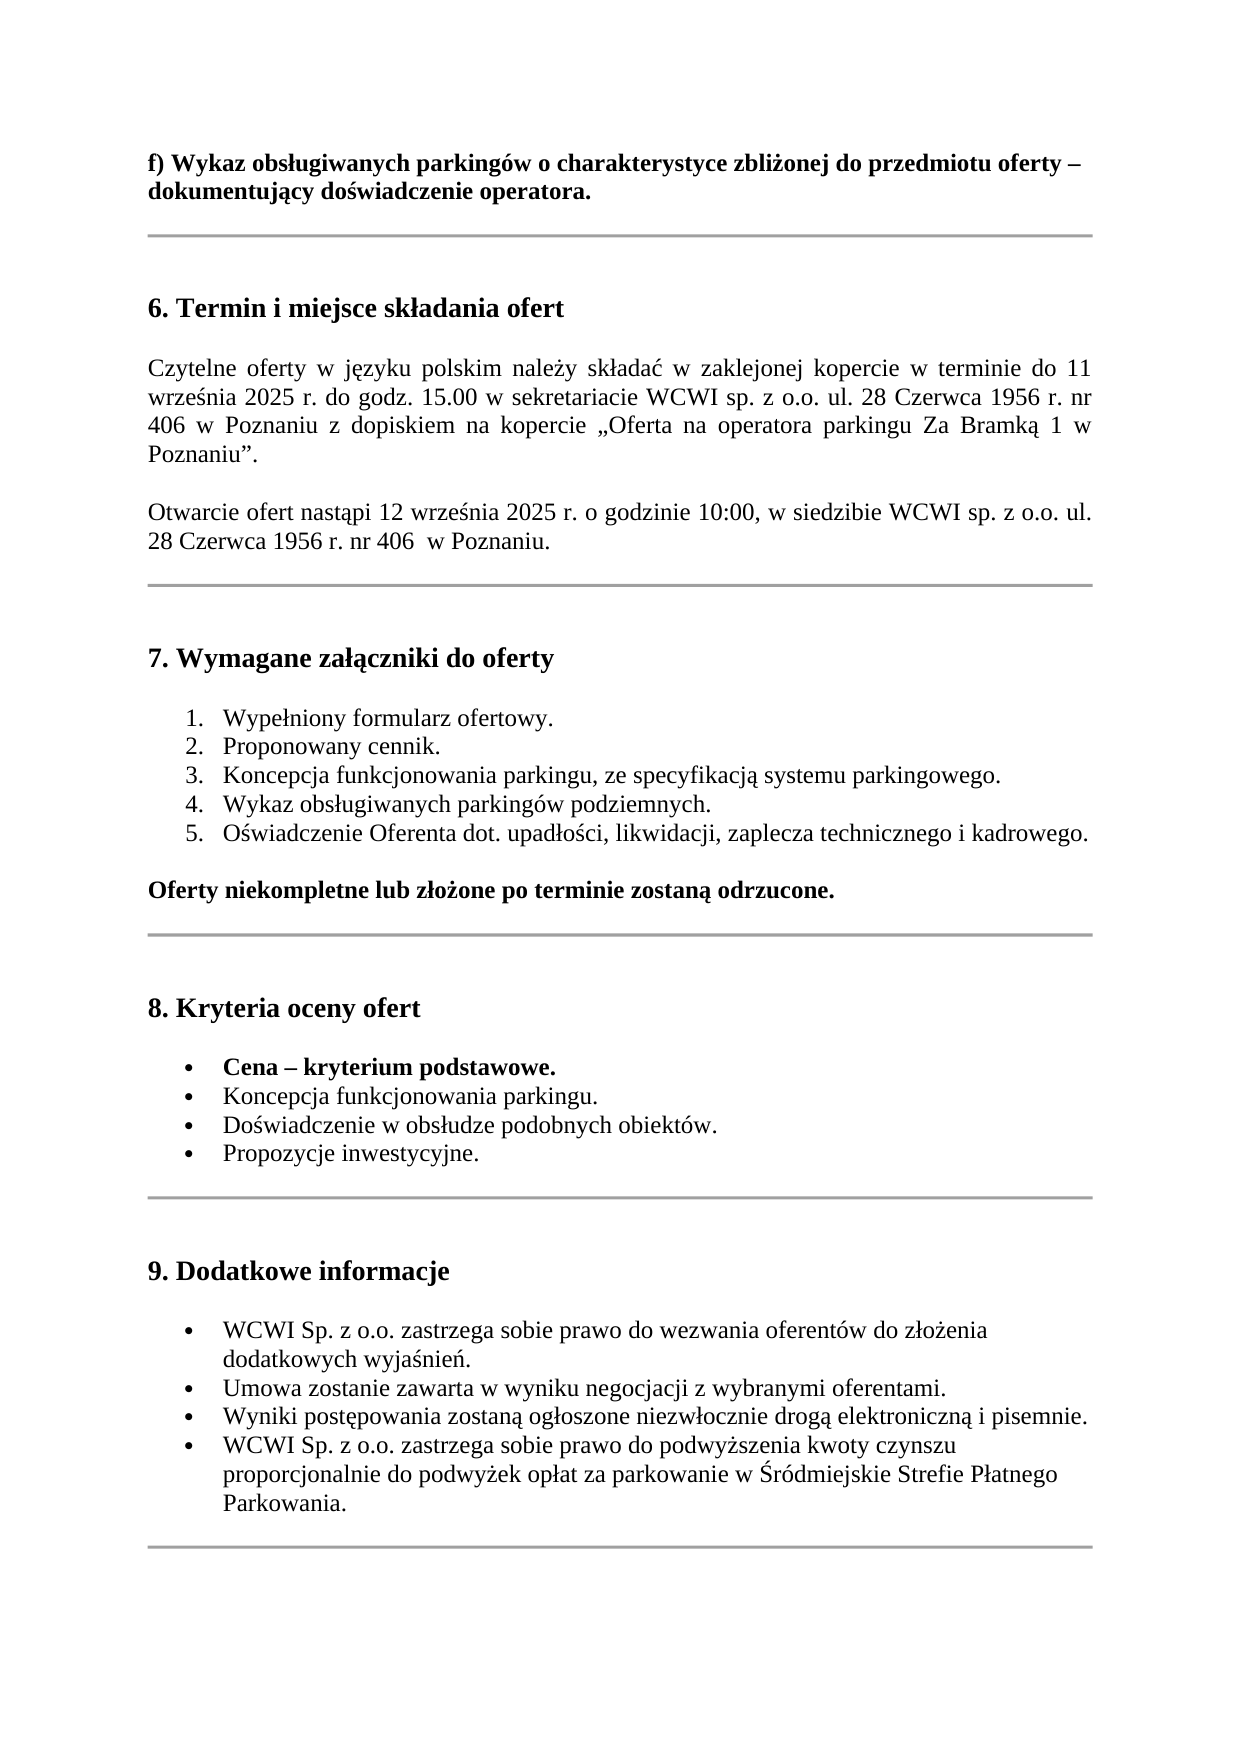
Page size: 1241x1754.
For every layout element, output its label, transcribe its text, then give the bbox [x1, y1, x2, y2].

list Wypełniony formularz ofertowy. [185, 703, 1093, 731]
list Wyniki postępowania zostaną ogłoszone niezwłocznie drogą elektroniczną i pisemnie. [185, 1401, 1093, 1430]
text Otwarcie ofert nastąpi 12 września 2025 r. o godzinie 10:00, w siedzibie WCWI sp. z o.o. ul. 28 Czerwca 1956 r. nr 406 w Poznaniu. [148, 497, 1093, 555]
list Oświadczenie Oferenta dot. upadłości, likwidacji, zaplecza technicznego i kadrowego. [185, 818, 1093, 846]
text Oferty niekompletne lub złożone po terminie zostaną odrzucone. [148, 876, 1093, 904]
list Umowa zostanie zawarta w wyniku negocjacji z wybranymi oferentami. [185, 1373, 1093, 1401]
list WCWI Sp. z o.o. zastrzega sobie prawo do podwyższenia kwoty czynszu proporcjonalnie do podwyżek opłat za parkowanie w Śródmiejskie Strefie Płatnego Parkowania. [185, 1430, 1093, 1516]
text 7. Wymagane załączniki do oferty [148, 641, 1093, 673]
list Doświadczenie w obsłudze podobnych obiektów. [185, 1110, 1093, 1138]
list WCWI Sp. z o.o. zastrzega sobie prawo do wezwania oferentów do złożenia dodatkowych wyjaśnień. [185, 1315, 1093, 1373]
list Wykaz obsługiwanych parkingów podziemnych. [185, 789, 1093, 818]
text 9. Dodatkowe informacje [148, 1253, 1093, 1286]
list Koncepcja funkcjonowania parkingu. [185, 1081, 1093, 1110]
text 8. Kryteria oceny ofert [148, 991, 1093, 1023]
text Czytelne oferty w języku polskim należy składać w zaklejonej kopercie w terminie do 11 września 2025 r. do godz. 15.00 w sekretariacie WCWI sp. z o.o. ul. 28 Czerwca 1956 r. nr 406 w Poznaniu z dopiskiem na kopercie „Oferta na operatora parkingu Za Bramką 1 w Poznaniu”. [148, 353, 1093, 468]
list Proponowany cennik. [185, 731, 1093, 760]
text 6. Termin i miejsce składania ofert [148, 291, 1093, 324]
text f) Wykaz obsługiwanych parkingów o charakterystyce zbliżonej do przedmiotu oferty – dokumentujący doświadczenie operatora. [148, 148, 1093, 205]
list Propozycje inwestycyjne. [185, 1138, 1093, 1167]
list Koncepcja funkcjonowania parkingu, ze specyfikacją systemu parkingowego. [185, 760, 1093, 789]
list Cena – kryterium podstawowe. [185, 1052, 1093, 1081]
